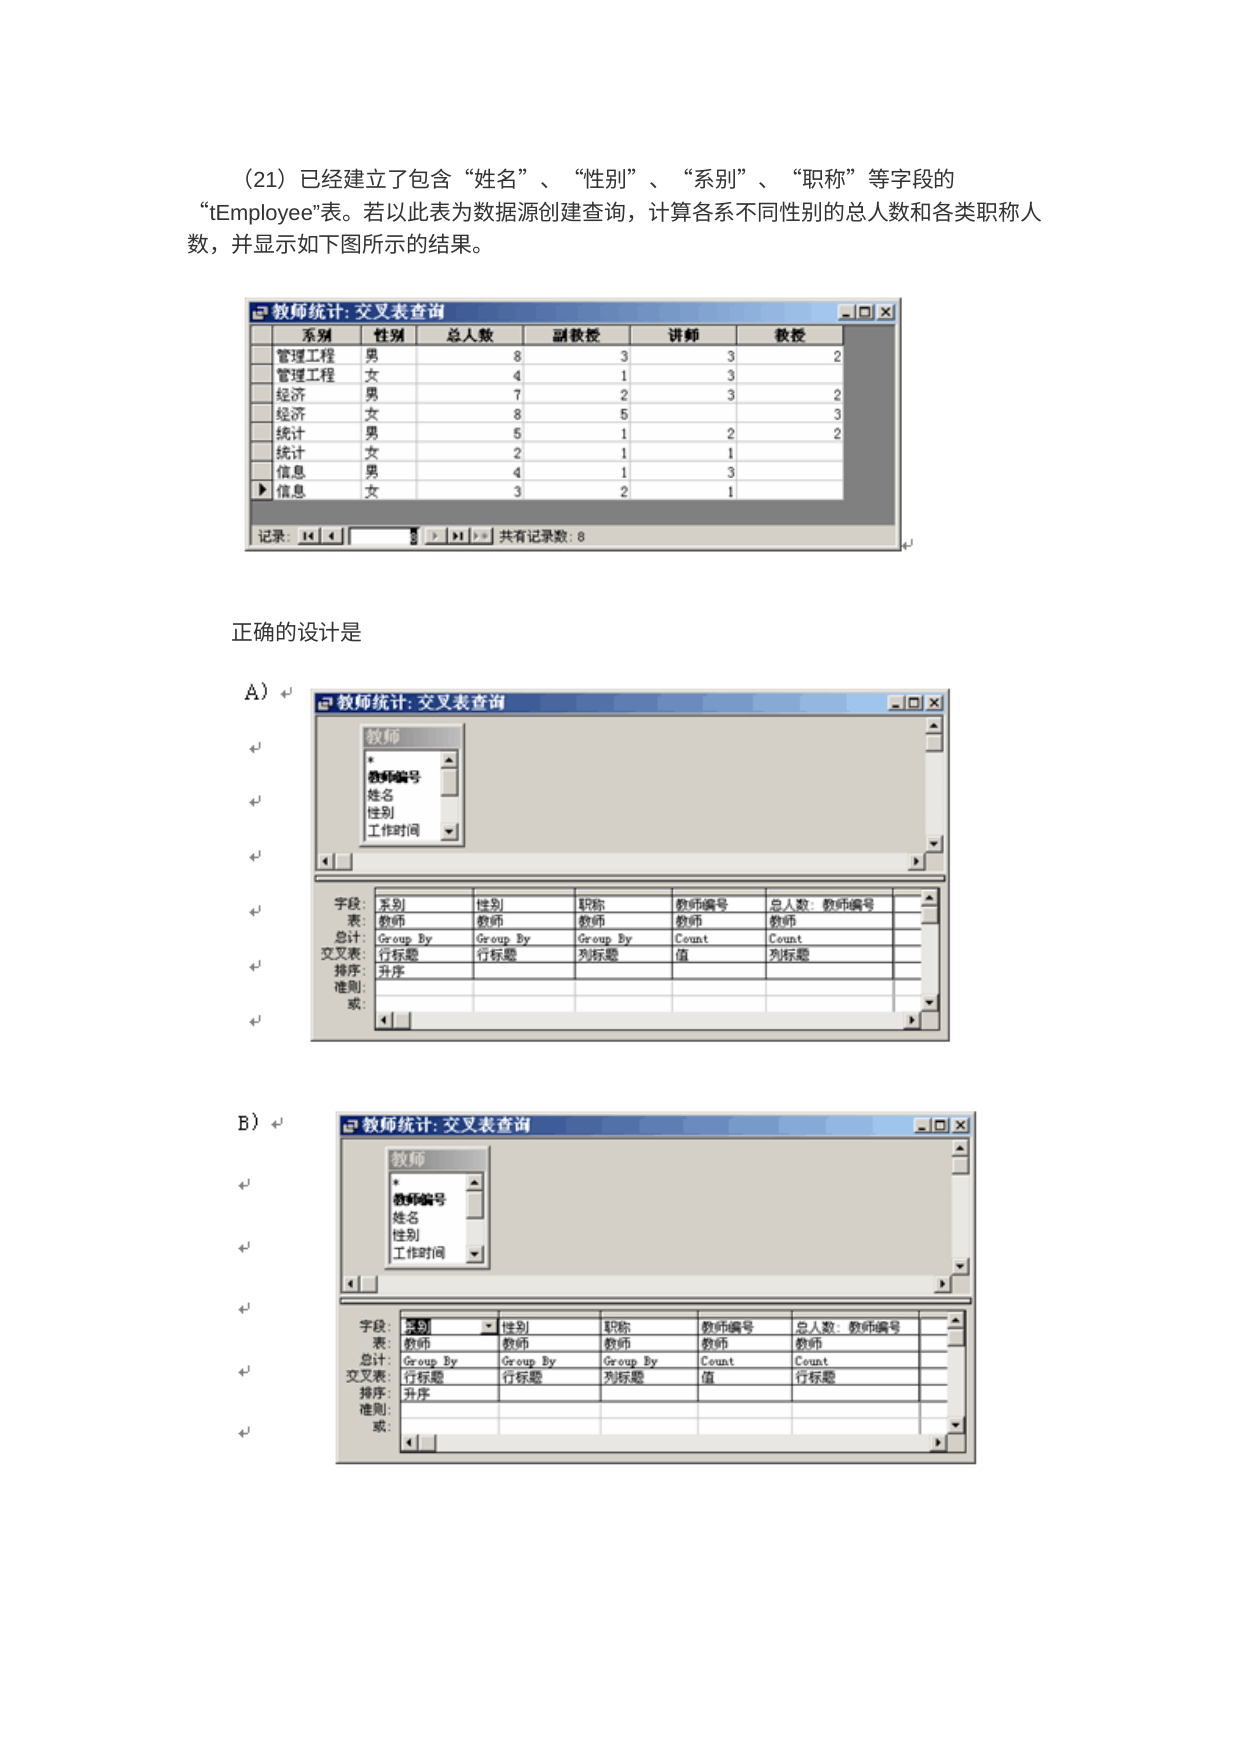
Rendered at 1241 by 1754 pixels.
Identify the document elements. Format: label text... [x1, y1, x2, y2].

picture [231, 1099, 1003, 1477]
text （21）已经建立了包含“姓名”、“性别”、“系别”、“职称”等字段的“tEmployee”表。若以此表为数据源创建查询，计算各系不同性别的总人数和各类职称人数，并显示如下图所示的结果。 [187, 162, 1053, 259]
picture [231, 290, 916, 569]
picture [231, 678, 972, 1053]
text 正确的设计是 [187, 614, 1053, 647]
